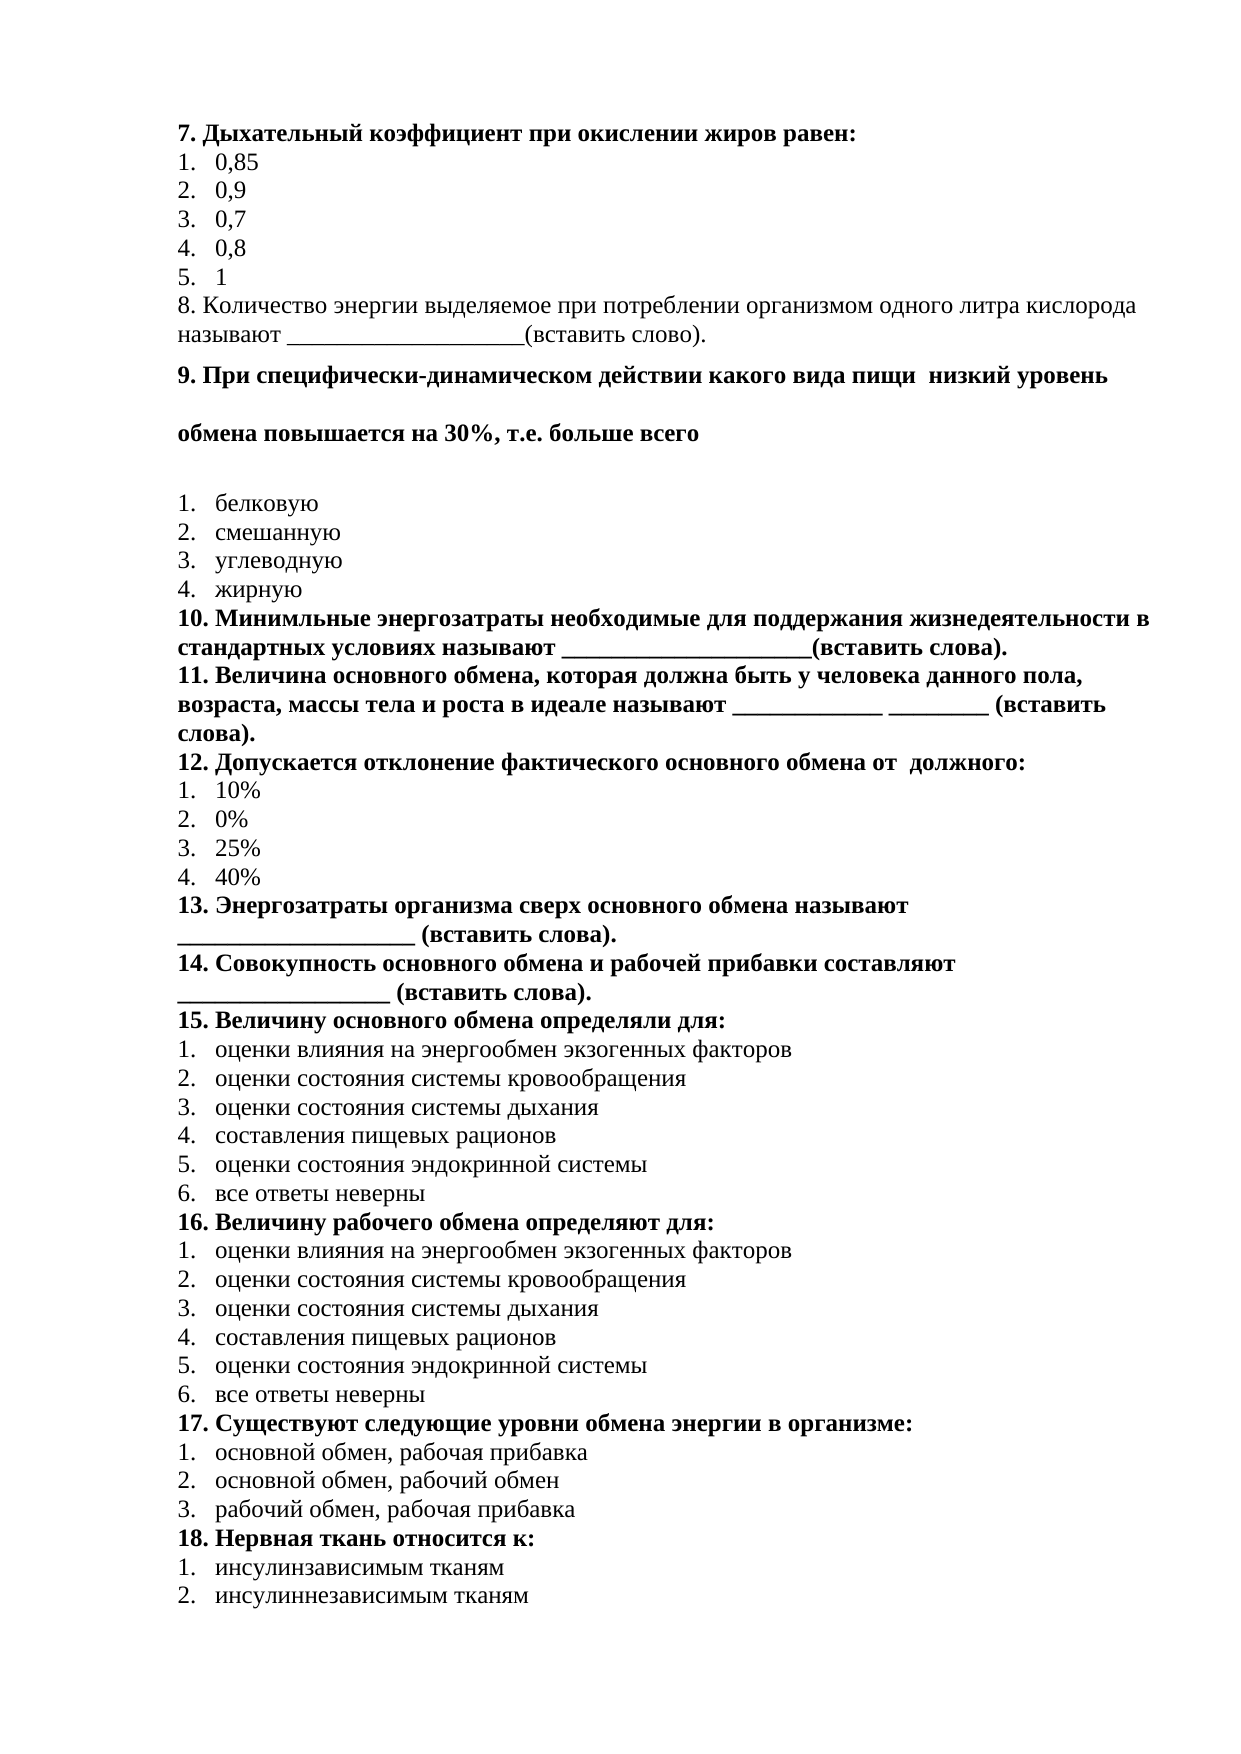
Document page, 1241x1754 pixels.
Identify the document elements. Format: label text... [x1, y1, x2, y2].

list основной обмен, рабочая прибавка [177, 1437, 1152, 1466]
list 0,9 [177, 176, 1152, 204]
list все ответы неверны [177, 1178, 1152, 1207]
list инсулиннезависимым тканям [177, 1581, 1152, 1609]
text 9. При специфически-динамическом действии какого вида пищи низкий уровень обмена повышается на 30%, т.е. больше всего [177, 361, 1152, 447]
list составления пищевых рационов [177, 1121, 1152, 1149]
text 8. Количество энергии выделяемое при потреблении организмом одного литра кислорода называют ___________________(вставить слово). [177, 291, 1152, 348]
list инсулинзависимым тканям [177, 1552, 1152, 1581]
list составления пищевых рационов [177, 1322, 1152, 1351]
list 0,85 [177, 147, 1152, 176]
text 7. Дыхательный коэффициент при окислении жиров равен: [177, 118, 1152, 147]
list 0% [177, 804, 1152, 833]
list жирную [177, 574, 1152, 603]
list основной обмен, рабочий обмен [177, 1466, 1152, 1494]
list все ответы неверны [177, 1379, 1152, 1408]
text 18. Нервная ткань относится к: [177, 1523, 1152, 1552]
text 13. Энергозатраты организма сверх основного обмена называют ___________________ (вставить слова). [177, 891, 1152, 948]
text 14. Совокупность основного обмена и рабочей прибавки составляют _________________ (вставить слова). [177, 948, 1152, 1006]
list 10% [177, 776, 1152, 804]
text 17. Существуют следующие уровни обмена энергии в организме: [177, 1408, 1152, 1437]
list 25% [177, 833, 1152, 862]
list оценки состояния системы дыхания [177, 1293, 1152, 1322]
list 1 [177, 262, 1152, 291]
list белковую [177, 488, 1152, 517]
list оценки состояния эндокринной системы [177, 1351, 1152, 1379]
list рабочий обмен, рабочая прибавка [177, 1494, 1152, 1523]
list углеводную [177, 546, 1152, 574]
list 0,7 [177, 204, 1152, 233]
text 15. Величину основного обмена определяли для: [177, 1006, 1152, 1034]
list оценки состояния системы кровообращения [177, 1264, 1152, 1293]
text 10. Минимльные энергозатраты необходимые для поддержания жизнедеятельности в стандартных условиях называют ____________________(вставить слова). [177, 603, 1152, 661]
list оценки состояния системы дыхания [177, 1092, 1152, 1121]
list оценки влияния на энергообмен экзогенных факторов [177, 1034, 1152, 1063]
text 16. Величину рабочего обмена определяют для: [177, 1207, 1152, 1236]
text 12. Допускается отклонение фактического основного обмена от должного: [177, 747, 1152, 776]
text 11. Величина основного обмена, которая должна быть у человека данного пола, возраста, массы тела и роста в идеале называют ____________ ________ (вставить слова). [177, 661, 1152, 747]
list оценки состояния эндокринной системы [177, 1149, 1152, 1178]
list оценки состояния системы кровообращения [177, 1063, 1152, 1092]
list смешанную [177, 517, 1152, 546]
list 0,8 [177, 233, 1152, 262]
list оценки влияния на энергообмен экзогенных факторов [177, 1236, 1152, 1264]
list 40% [177, 862, 1152, 891]
